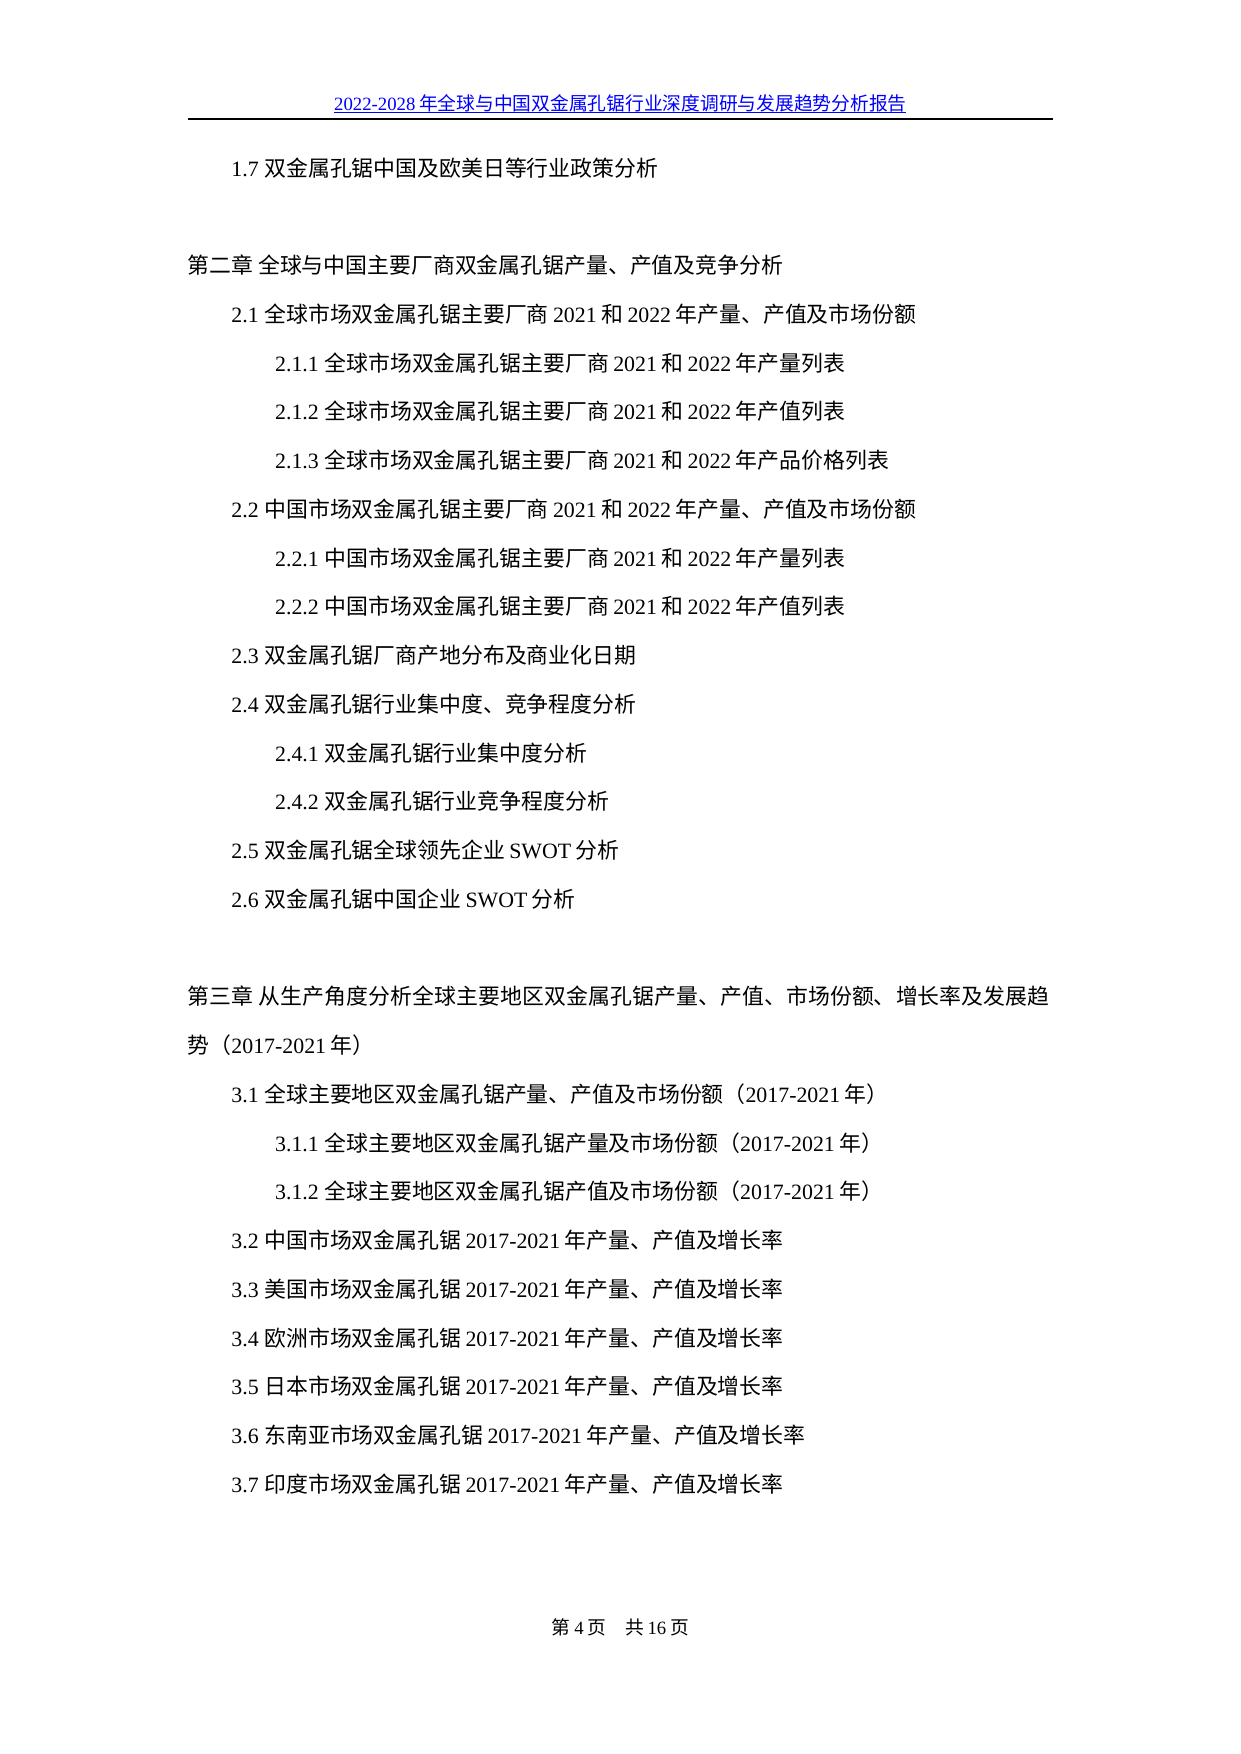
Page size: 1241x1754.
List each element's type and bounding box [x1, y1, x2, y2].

text [187, 150, 1053, 1499]
